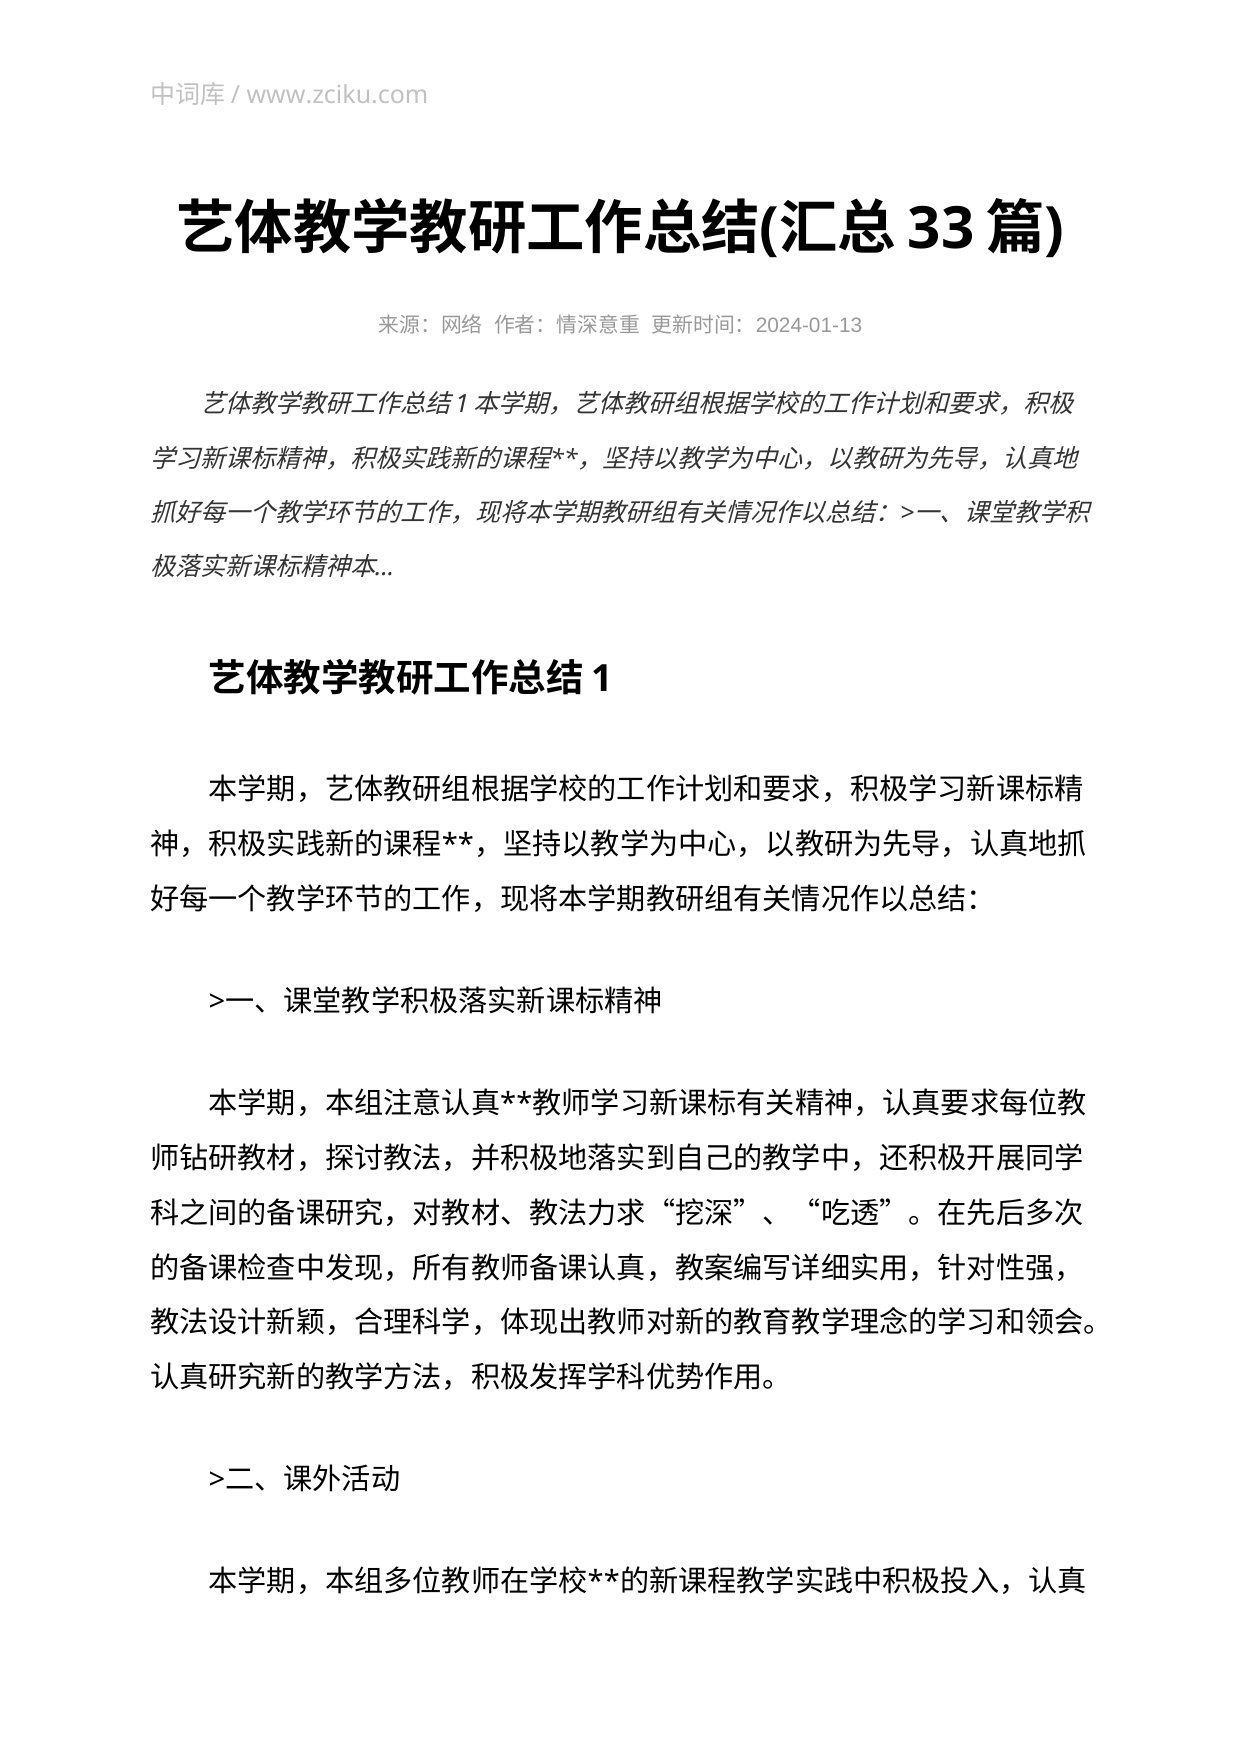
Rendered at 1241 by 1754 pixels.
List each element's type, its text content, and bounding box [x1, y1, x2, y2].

text 本学期，艺体教研组根据学校的工作计划和要求，积极学习新课标精神，积极实践新的课程**，坚持以教学为中心，以教研为先导，认真地抓好每一个教学环节的工作，现将本学期教研组有关情况作以总结： [150, 766, 1090, 918]
text >一、课堂教学积极落实新课标精神 [150, 977, 1090, 1020]
subtitle 艺体教学教研工作总结(汇总33篇) [150, 181, 1090, 266]
text 来源：网络 作者：情深意重 更新时间：2024-01-13 [150, 313, 1090, 337]
text 本学期，本组注意认真**教师学习新课标有关精神，认真要求每位教师钻研教材，探讨教法，并积极地落实到自己的教学中，还积极开展同学科之间的备课研究，对教材、教法力求“挖深”、“吃透”。在先后多次的备课检查中发现，所有教师备课认真，教案编写详细实用，针对性强，教法设计新颖，合理科学，体现出教师对新的教育教学理念的学习和领会。认真研究新的教学方法，积极发挥学科优势作用。 [150, 1079, 1090, 1396]
text 艺体教学教研工作总结1 [150, 648, 1090, 703]
text >二、课外活动 [150, 1456, 1090, 1498]
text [150, 1558, 1090, 1600]
text 艺体教学教研工作总结1本学期，艺体教研组根据学校的工作计划和要求，积极学习新课标精神，积极实践新的课程**，坚持以教学为中心，以教研为先导，认真地抓好每一个教学环节的工作，现将本学期教研组有关情况作以总结：>一、课堂教学积极落实新课标精神本... [150, 384, 1090, 583]
